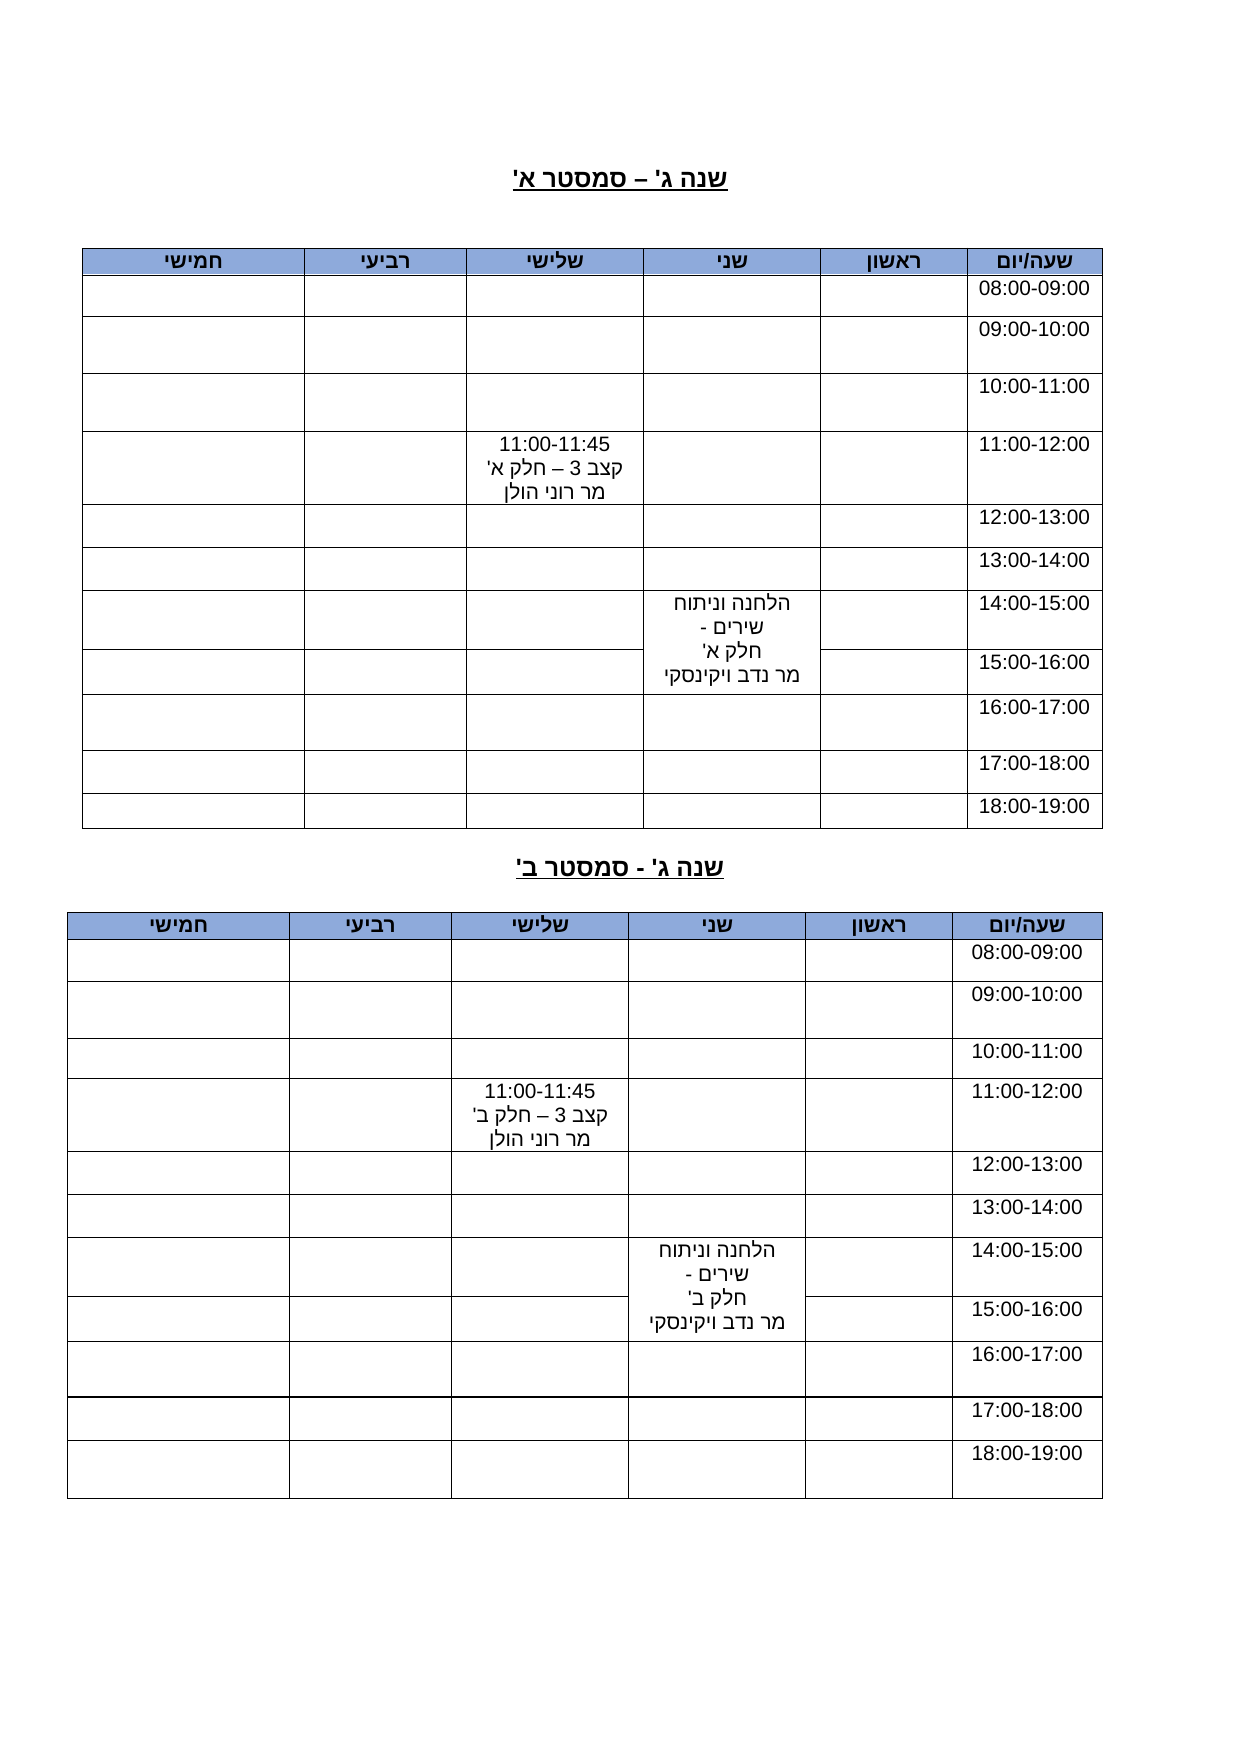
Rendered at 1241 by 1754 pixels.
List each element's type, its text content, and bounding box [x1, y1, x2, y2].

table_cell [452, 1195, 628, 1237]
table_cell [68, 1039, 289, 1078]
table_cell [305, 794, 466, 828]
table_cell [305, 317, 466, 373]
table_header ראשון [821, 249, 967, 274]
table_cell 11:00-11:45 קצב 3 – חלק ב' מר רוני הולן [452, 1079, 628, 1151]
table_cell [290, 982, 451, 1037]
table_cell [305, 695, 466, 749]
table_cell 18:00-19:00 [953, 1441, 1102, 1497]
table_cell [629, 940, 805, 981]
table_cell [305, 650, 466, 694]
table_cell [290, 1238, 451, 1296]
table_cell 14:00-15:00 [953, 1238, 1102, 1296]
table_cell 11:00-12:00 [953, 1079, 1102, 1151]
table_header שני [629, 913, 805, 939]
subtitle שנה ג' – סמסטר א' [106, 164, 1134, 193]
table_cell [305, 276, 466, 316]
table_cell [68, 940, 289, 981]
table_cell [467, 751, 643, 793]
table_cell [68, 1441, 289, 1497]
table_cell 15:00-16:00 [953, 1297, 1102, 1341]
table_cell 17:00-18:00 [953, 1398, 1102, 1440]
table_header שני [644, 249, 820, 274]
table_cell [644, 374, 820, 431]
table_cell 09:00-10:00 [968, 317, 1102, 373]
table_cell הלחנה וניתוח שירים - חלק ב' מר נדב ויקינסקי [629, 1238, 805, 1341]
table_cell [467, 695, 643, 749]
table_cell [83, 591, 304, 649]
table_cell 13:00-14:00 [968, 548, 1102, 590]
table_cell [629, 1398, 805, 1440]
table_cell [452, 1342, 628, 1396]
table_cell [629, 1195, 805, 1237]
table_cell [68, 982, 289, 1037]
table_cell [68, 1195, 289, 1237]
table_cell 08:00-09:00 [953, 940, 1102, 981]
table_cell [821, 276, 967, 316]
table_cell [452, 982, 628, 1037]
table_cell 15:00-16:00 [968, 650, 1102, 694]
table_cell [83, 505, 304, 547]
subtitle שנה ג' - סמסטר ב' [106, 853, 1134, 882]
table_cell [83, 794, 304, 828]
table_cell [290, 1342, 451, 1396]
table_cell [68, 1297, 289, 1341]
table_cell 14:00-15:00 [968, 591, 1102, 649]
table_cell 16:00-17:00 [953, 1342, 1102, 1396]
table_cell [644, 695, 820, 749]
table_cell [83, 751, 304, 793]
table_cell [629, 1342, 805, 1396]
table_cell [83, 276, 304, 316]
table_cell [452, 1238, 628, 1296]
table_cell הלחנה וניתוח שירים - חלק א' מר נדב ויקינסקי [644, 591, 820, 694]
table_cell [629, 1039, 805, 1078]
table_cell 09:00-10:00 [953, 982, 1102, 1037]
table_header ראשון [806, 913, 952, 939]
table_cell [305, 432, 466, 503]
table_cell 10:00-11:00 [968, 374, 1102, 431]
table_cell 12:00-13:00 [968, 505, 1102, 547]
table_cell [467, 374, 643, 431]
table_cell [806, 1441, 952, 1497]
table_cell [452, 1297, 628, 1341]
table_cell [452, 1398, 628, 1440]
table_cell [467, 794, 643, 828]
table_header חמישי [83, 249, 304, 274]
table_cell [83, 432, 304, 503]
table_cell [644, 432, 820, 503]
table_cell 16:00-17:00 [968, 695, 1102, 749]
table_cell [290, 1195, 451, 1237]
table_cell [806, 1195, 952, 1237]
table_cell [305, 751, 466, 793]
table_header שעה/יום [968, 249, 1102, 274]
table_cell [821, 591, 967, 649]
table_cell [821, 794, 967, 828]
table_cell [290, 940, 451, 981]
table_cell [290, 1152, 451, 1194]
table_cell [290, 1039, 451, 1078]
table_cell [83, 695, 304, 749]
table_cell [68, 1342, 289, 1396]
table_cell 18:00-19:00 [968, 794, 1102, 828]
table_cell [821, 374, 967, 431]
table_header שעה/יום [953, 913, 1102, 939]
table_cell [305, 548, 466, 590]
table_cell 13:00-14:00 [953, 1195, 1102, 1237]
table_cell 08:00-09:00 [968, 276, 1102, 316]
table_cell [821, 548, 967, 590]
table_cell [806, 1079, 952, 1151]
table_cell [821, 695, 967, 749]
table_cell [467, 276, 643, 316]
table_cell [68, 1398, 289, 1440]
table_cell [644, 751, 820, 793]
table_cell [467, 548, 643, 590]
table_cell [83, 317, 304, 373]
table_cell [290, 1079, 451, 1151]
table_header רביעי [305, 249, 466, 274]
table_cell [806, 1398, 952, 1440]
table_cell [290, 1398, 451, 1440]
table_cell [68, 1152, 289, 1194]
table_cell [452, 1152, 628, 1194]
table_cell [629, 1079, 805, 1151]
table_cell [821, 650, 967, 694]
table_cell [644, 276, 820, 316]
table_cell [452, 1441, 628, 1497]
table_cell 11:00-12:00 [968, 432, 1102, 503]
table_cell [467, 505, 643, 547]
table_cell [644, 548, 820, 590]
table_cell 10:00-11:00 [953, 1039, 1102, 1078]
table_cell [467, 650, 643, 694]
table_cell [644, 317, 820, 373]
table_cell [629, 1152, 805, 1194]
table_cell [305, 374, 466, 431]
table_cell [290, 1297, 451, 1341]
table_cell 17:00-18:00 [968, 751, 1102, 793]
table_cell [806, 1342, 952, 1396]
table_cell 12:00-13:00 [953, 1152, 1102, 1194]
table_header חמישי [68, 913, 289, 939]
table_cell [644, 505, 820, 547]
table_header שלישי [452, 913, 628, 939]
table_cell [806, 1152, 952, 1194]
table_header שלישי [467, 249, 643, 274]
table_cell [68, 1079, 289, 1151]
table_cell [806, 1297, 952, 1341]
table_cell [305, 505, 466, 547]
table_cell [806, 1039, 952, 1078]
table_cell [821, 505, 967, 547]
table_cell [452, 940, 628, 981]
table_cell [806, 1238, 952, 1296]
table_cell [305, 591, 466, 649]
table_cell [83, 548, 304, 590]
table_cell [83, 650, 304, 694]
table_cell [467, 317, 643, 373]
table_cell [452, 1039, 628, 1078]
table_cell [821, 317, 967, 373]
table_cell [806, 982, 952, 1037]
table_header רביעי [290, 913, 451, 939]
table_cell [83, 374, 304, 431]
table_cell [629, 1441, 805, 1497]
table_cell 11:00-11:45 קצב 3 – חלק א' מר רוני הולן [467, 432, 643, 503]
table_cell [821, 751, 967, 793]
table_cell [806, 940, 952, 981]
table_cell [290, 1441, 451, 1497]
table_cell [644, 794, 820, 828]
table_cell [467, 591, 643, 649]
table_cell [629, 982, 805, 1037]
table_cell [821, 432, 967, 503]
table_cell [68, 1238, 289, 1296]
